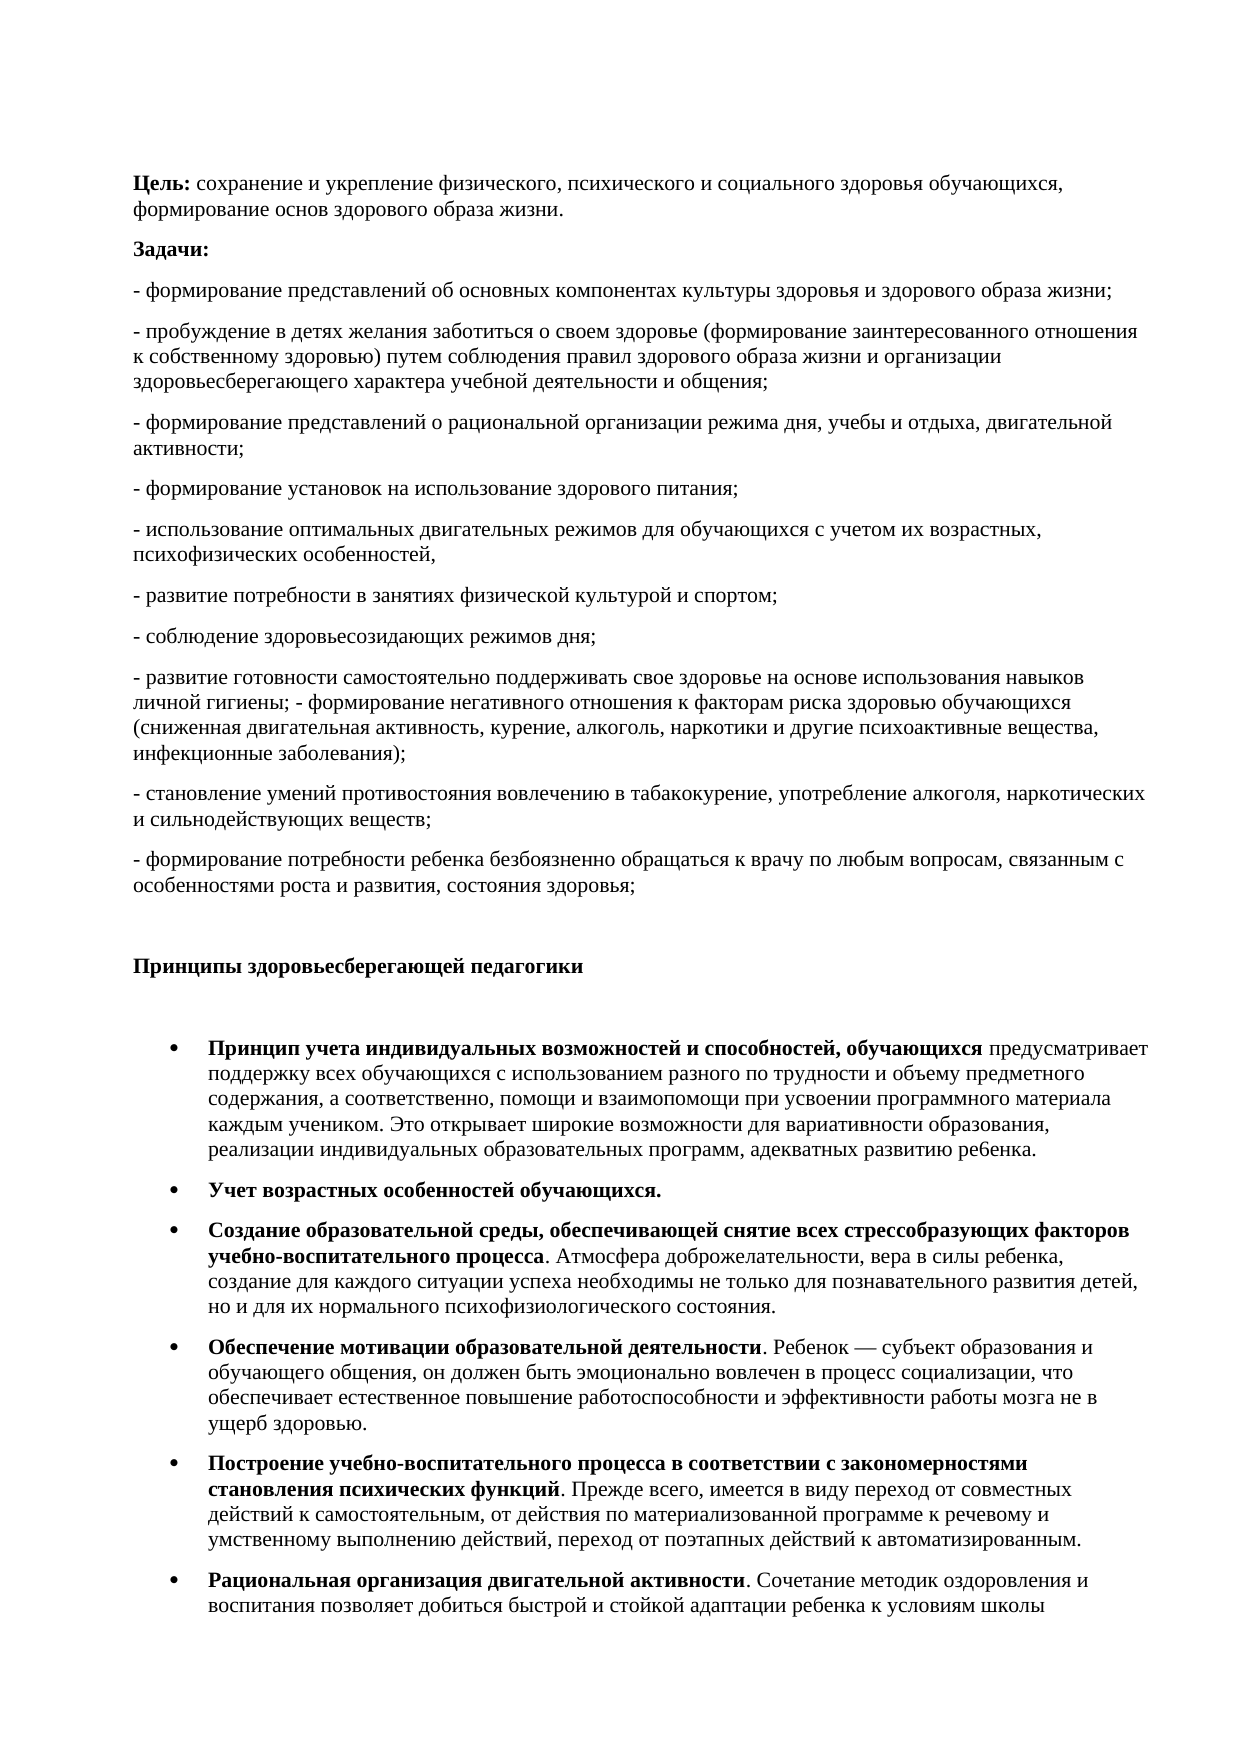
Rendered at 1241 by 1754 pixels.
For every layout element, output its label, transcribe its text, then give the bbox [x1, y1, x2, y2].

text - становление умений противостояния вовлечению в табакокурение, употребление алкоголя, наркотических и сильнодействующих веществ; [133, 780, 1152, 831]
text - соблюдение здоровьесозидающих режимов дня; [133, 623, 1152, 648]
text - формирование представлений об основных компонентах культуры здоровья и здорового образа жизни; [133, 277, 1152, 302]
list Учет возрастных особенностей обучающихся. [170, 1177, 1152, 1202]
list Принцип учета индивидуальных возможностей и способностей, обучающихся предусматривает поддержку всех обучающихся с использованием разного по трудности и объему предметного содержания, а соответственно, помощи и взаимопомощи при усвоении программного материала каждым учеником. Это открывает широкие возможности для вариативности образования, реализации индивидуальных образовательных программ, адекватных развитию ре6енка. [170, 1035, 1152, 1161]
text - развитие потребности в занятиях физической культурой и спортом; [133, 582, 1152, 607]
text Принципы здоровьесберегающей педагогики [133, 953, 1152, 978]
text - формирование установок на использование здорового питания; [133, 475, 1152, 501]
text - развитие готовности самостоятельно поддерживать свое здоровье на основе использования навыков личной гигиены; - формирование негативного отношения к факторам риска здоровью обучающихся (сниженная двигательная активность, курение, алкоголь, наркотики и другие психоактивные вещества, инфекционные заболевания); [133, 664, 1152, 765]
list Обеспечение мотивации образовательной деятельности. Ребенок — субъект образования и обучающего общения, он должен быть эмоционально вовлечен в процесс социализации, что обеспечивает естественное повышение работоспособности и эффективности работы мозга не в ущерб здоровью. [170, 1334, 1152, 1435]
list Построение учебно-воспитательного процесса в соответствии с закономерностями становления психических функций. Прежде всего, имеется в виду переход от совместных действий к самостоятельным, от действия по материализованной программе к речевому и умственному выполнению действий, переход от поэтапных действий к автоматизированным. [170, 1450, 1152, 1551]
text - формирование представлений о рациональной организации режима дня, учебы и отдыха, двигательной активности; [133, 409, 1152, 460]
text Задачи: [133, 236, 1152, 262]
text - пробуждение в детях желания заботиться о своем здоровье (формирование заинтересованного отношения к собственному здоровью) путем соблюдения правил здорового образа жизни и организации здоровьесберегающего характера учебной деятельности и общения; [133, 318, 1152, 394]
list Создание образовательной среды, обеспечивающей снятие всех стрессобразующих факторов учебно-воспитательного процесса. Атмосфера доброжелательности, вера в силы ребенка, создание для каждого ситуации успеха необходимы не только для познавательного развития детей, но и для их нормального психофизиологического состояния. [170, 1217, 1152, 1318]
text - формирование потребности ребенка безбоязненно обращаться к врачу по любым вопросам, связанным с особенностями роста и развития, состояния здоровья; [133, 846, 1152, 897]
text Цель: сохранение и укрепление физического, психического и социального здоровья обучающихся, формирование основ здорового образа жизни. [133, 170, 1152, 221]
list Рациональная организация двигательной активности. Сочетание методик оздоровления и воспитания позволяет добиться быстрой и стойкой адаптации ребенка к условиям школы [170, 1567, 1152, 1617]
text - использование оптимальных двигательных режимов для обучающихся с учетом их возрастных, психофизических особенностей, [133, 516, 1152, 567]
